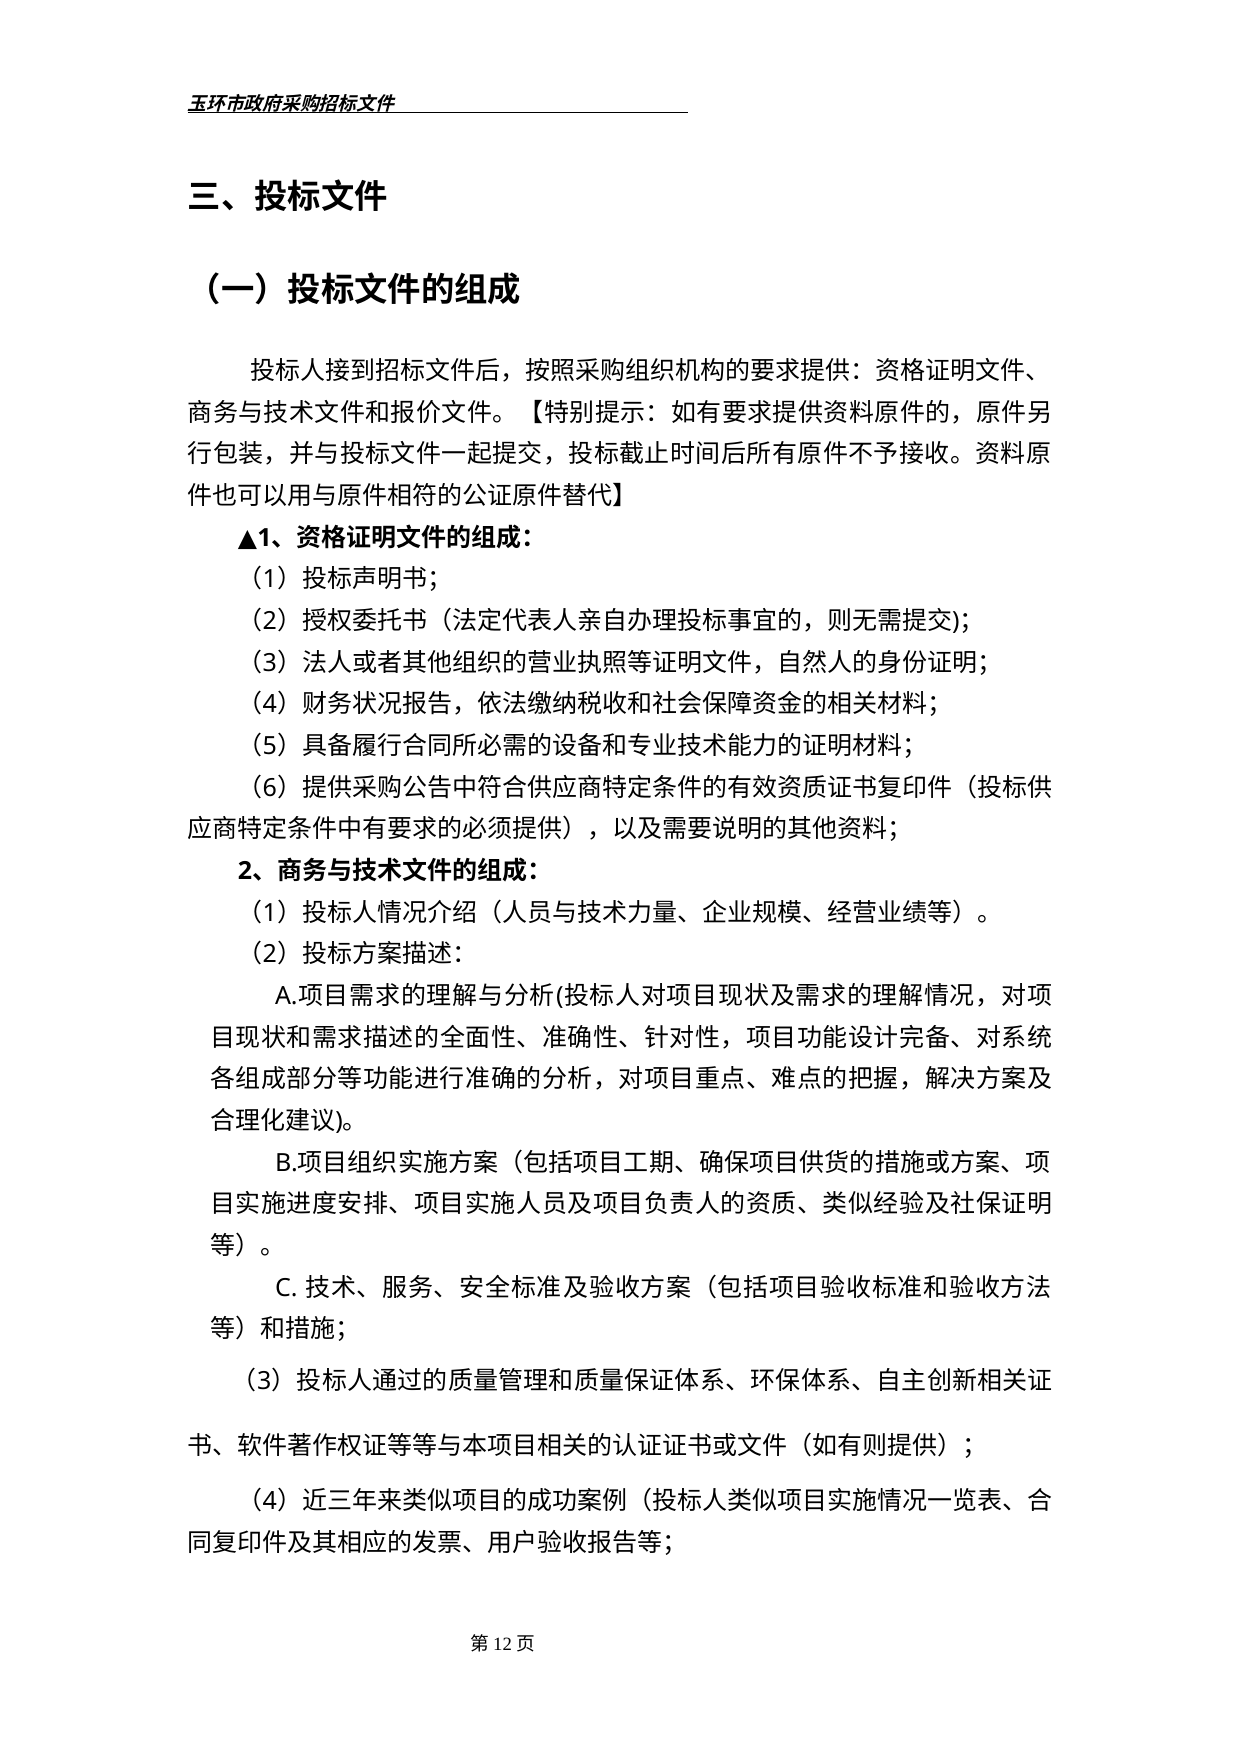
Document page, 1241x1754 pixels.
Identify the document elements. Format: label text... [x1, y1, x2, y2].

text ▲1、资格证明文件的组成： [187, 513, 1053, 554]
text （1）投标人情况介绍（人员与技术力量、企业规模、经营业绩等）。 [187, 888, 1053, 929]
text A.项目需求的理解与分析(投标人对项目现状及需求的理解情况，对项目现状和需求描述的全面性、准确性、针对性，项目功能设计完备、对系统各组成部分等功能进行准确的分析，对项目重点、难点的把握，解决方案及合理化建议)。 [210, 971, 1053, 1138]
subtitle （一）投标文件的组成 [187, 254, 1053, 319]
text （4）近三年来类似项目的成功案例（投标人类似项目实施情况一览表、合同复印件及其相应的发票、用户验收报告等； [187, 1476, 1053, 1559]
text 投标人接到招标文件后，按照采购组织机构的要求提供：资格证明文件、商务与技术文件和报价文件。【特别提示：如有要求提供资料原件的，原件另行包装，并与投标文件一起提交，投标截止时间后所有原件不予接收。资料原件也可以用与原件相符的公证原件替代】 [187, 346, 1053, 513]
text （1）投标声明书； [187, 554, 1053, 596]
subtitle 三、投标文件 [187, 162, 1053, 227]
text （3）投标人通过的质量管理和质量保证体系、环保体系、自主创新相关证书、软件著作权证等等与本项目相关的认证证书或文件（如有则提供）； [187, 1346, 1053, 1476]
text （6）提供采购公告中符合供应商特定条件的有效资质证书复印件（投标供应商特定条件中有要求的必须提供），以及需要说明的其他资料； [187, 763, 1053, 846]
text （3）法人或者其他组织的营业执照等证明文件，自然人的身份证明； [187, 638, 1053, 679]
text （5）具备履行合同所必需的设备和专业技术能力的证明材料； [187, 721, 1053, 763]
text 2、商务与技术文件的组成： [187, 846, 1053, 888]
text （4）财务状况报告，依法缴纳税收和社会保障资金的相关材料； [187, 679, 1053, 721]
text B.项目组织实施方案（包括项目工期、确保项目供货的措施或方案、项目实施进度安排、项目实施人员及项目负责人的资质、类似经验及社保证明等）。 [210, 1138, 1053, 1263]
text （2）投标方案描述： [187, 929, 1053, 971]
text （2）授权委托书（法定代表人亲自办理投标事宜的，则无需提交)； [187, 596, 1053, 638]
text C. 技术、服务、安全标准及验收方案（包括项目验收标准和验收方法等）和措施； [210, 1263, 1053, 1346]
